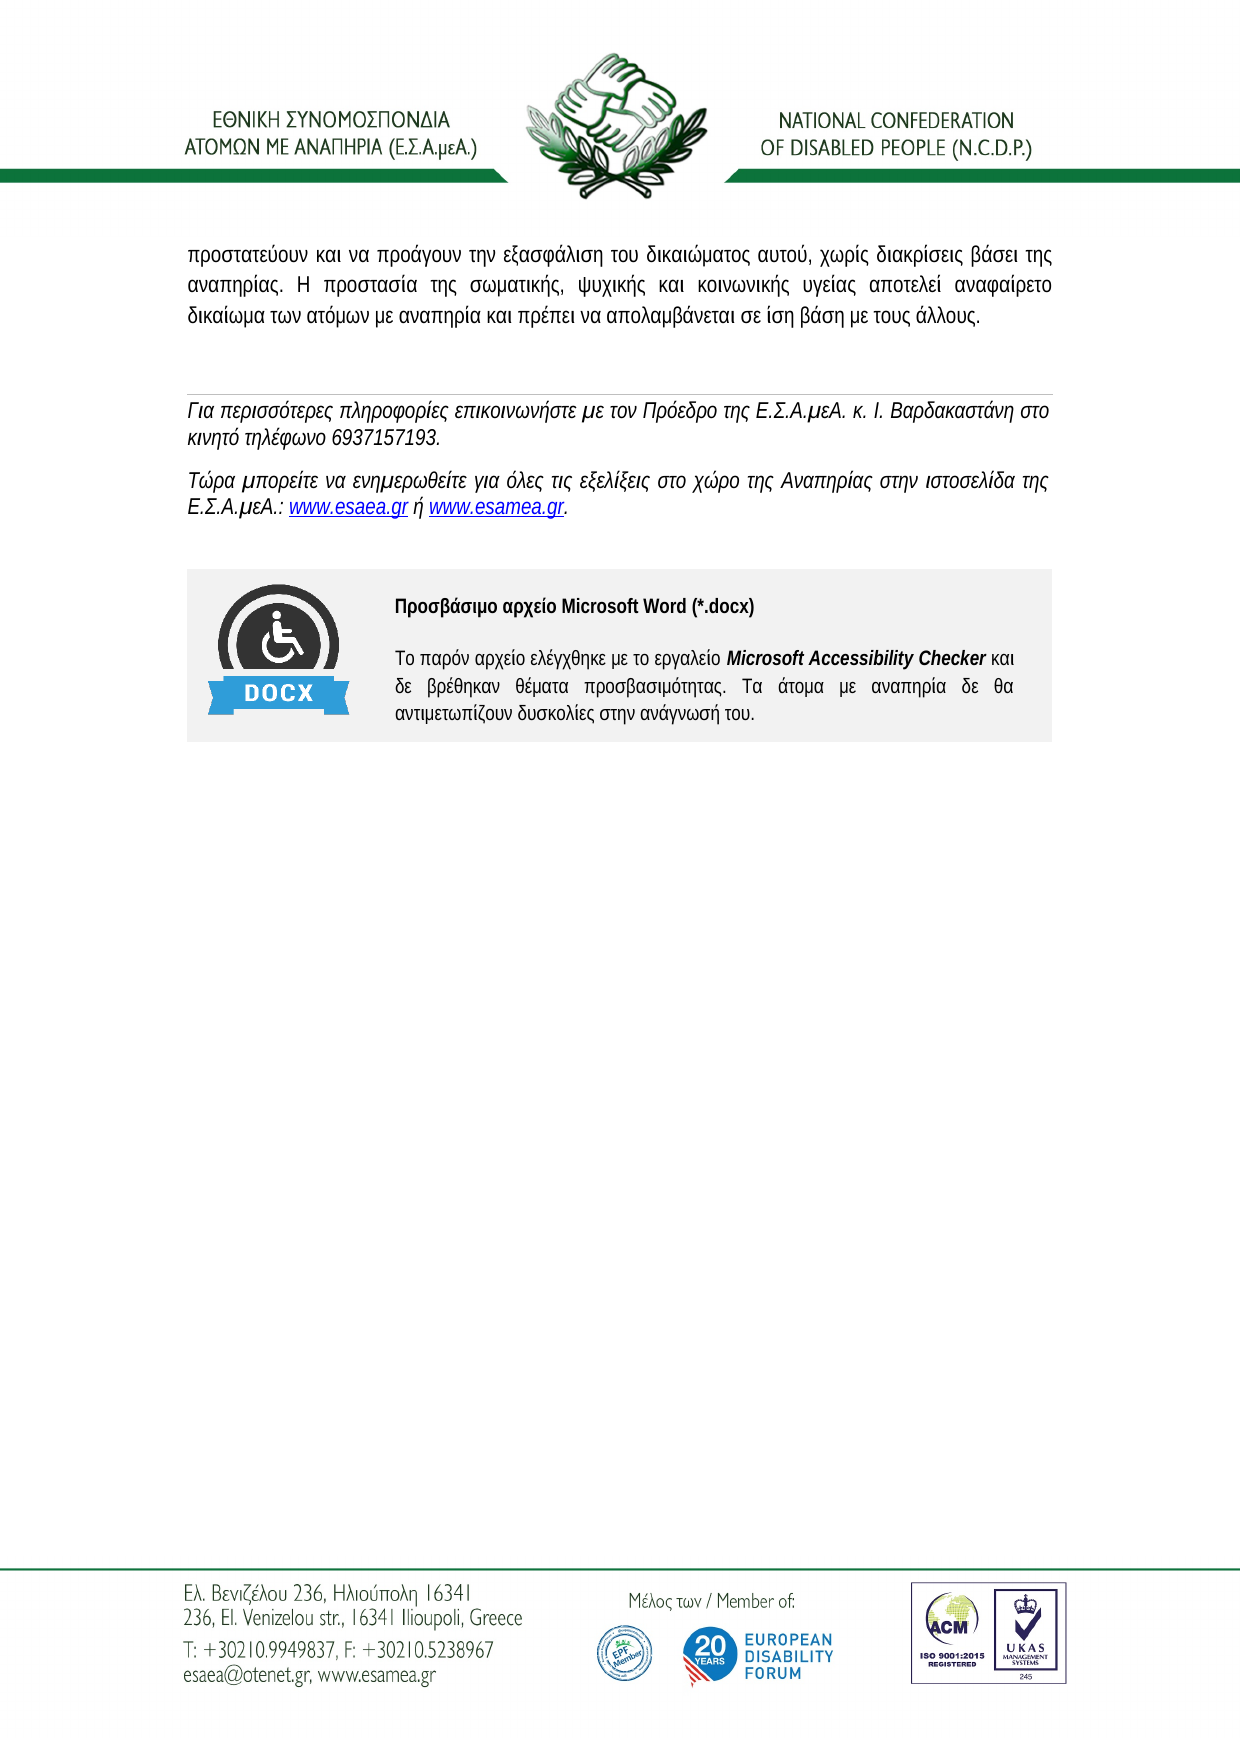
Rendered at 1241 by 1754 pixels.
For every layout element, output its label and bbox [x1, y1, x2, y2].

picture [203, 575, 354, 725]
picture [0, 1556, 1240, 1738]
picture [0, 0, 1240, 237]
